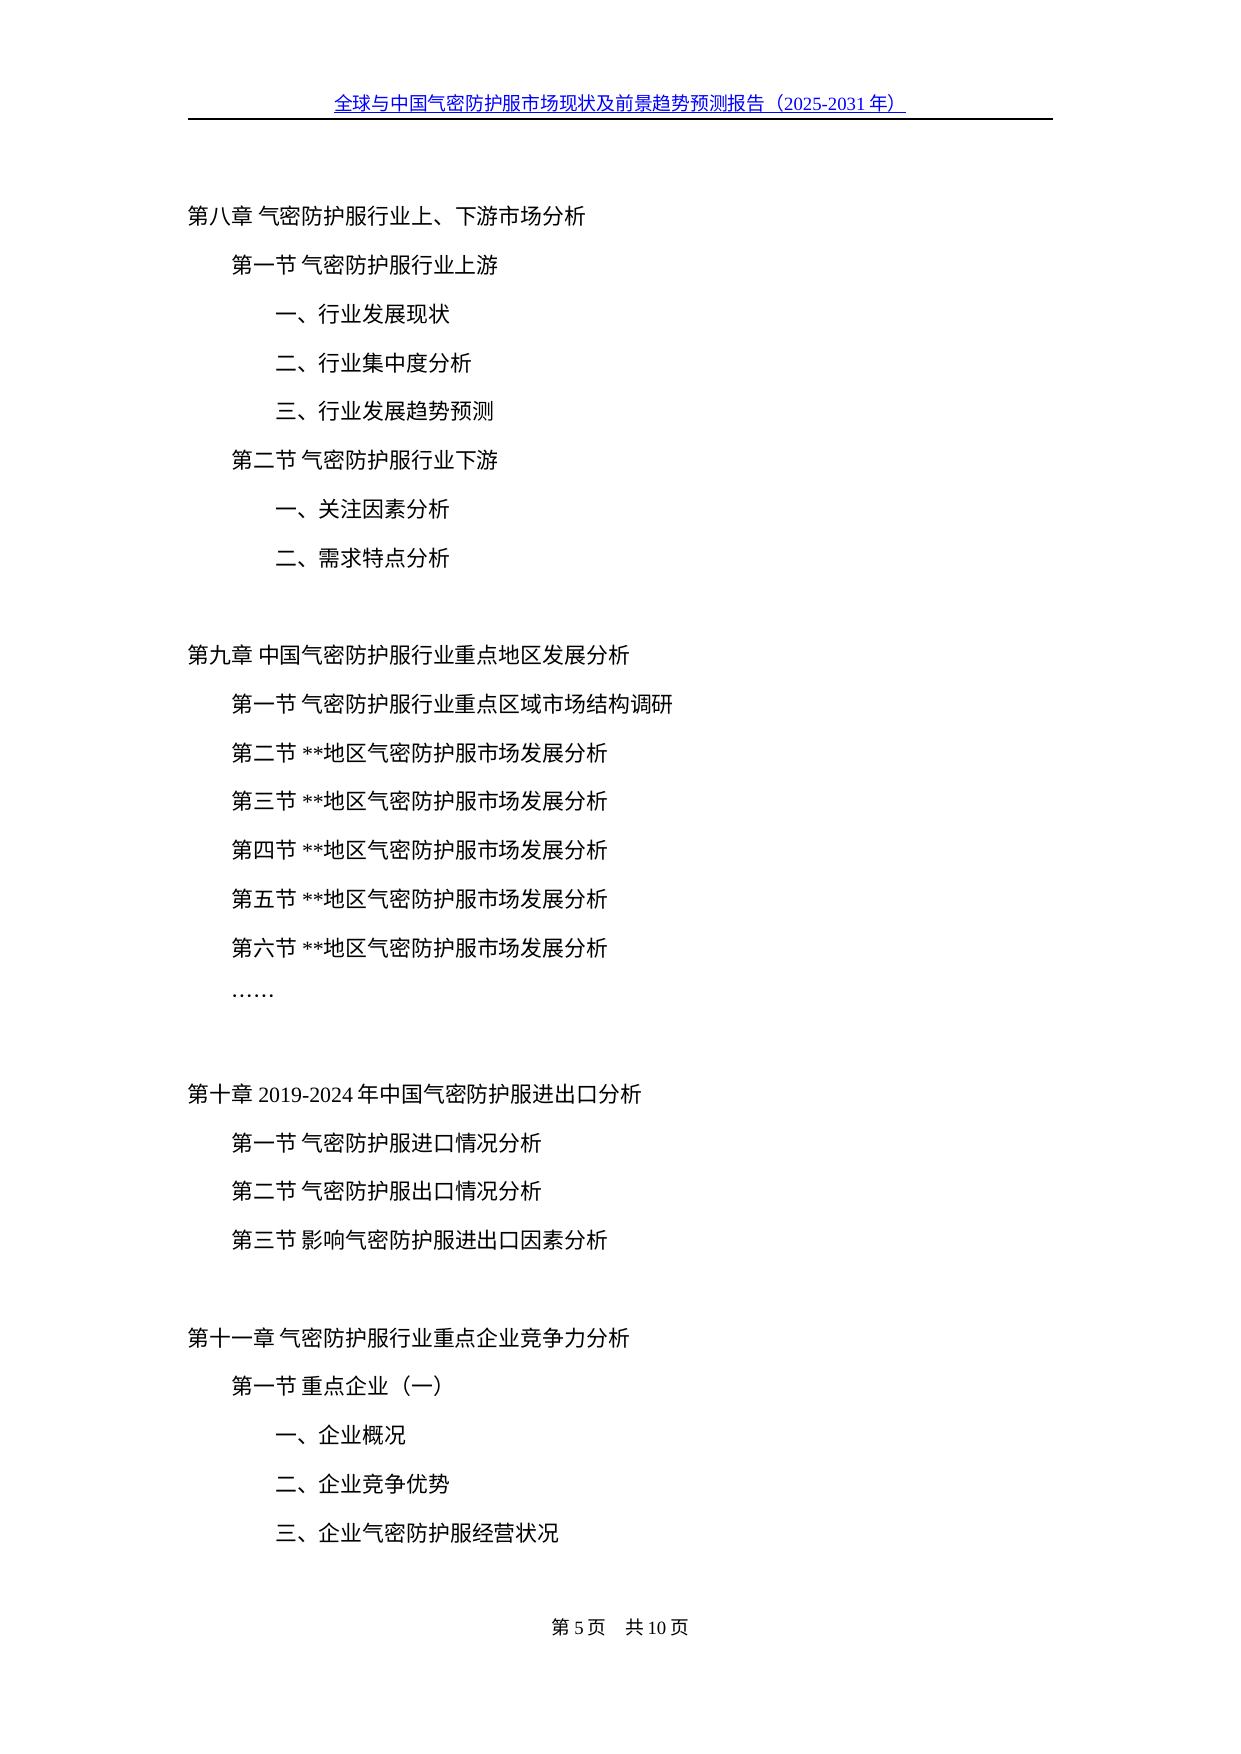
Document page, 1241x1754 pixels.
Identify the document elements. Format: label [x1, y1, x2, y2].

text [187, 150, 1053, 1548]
